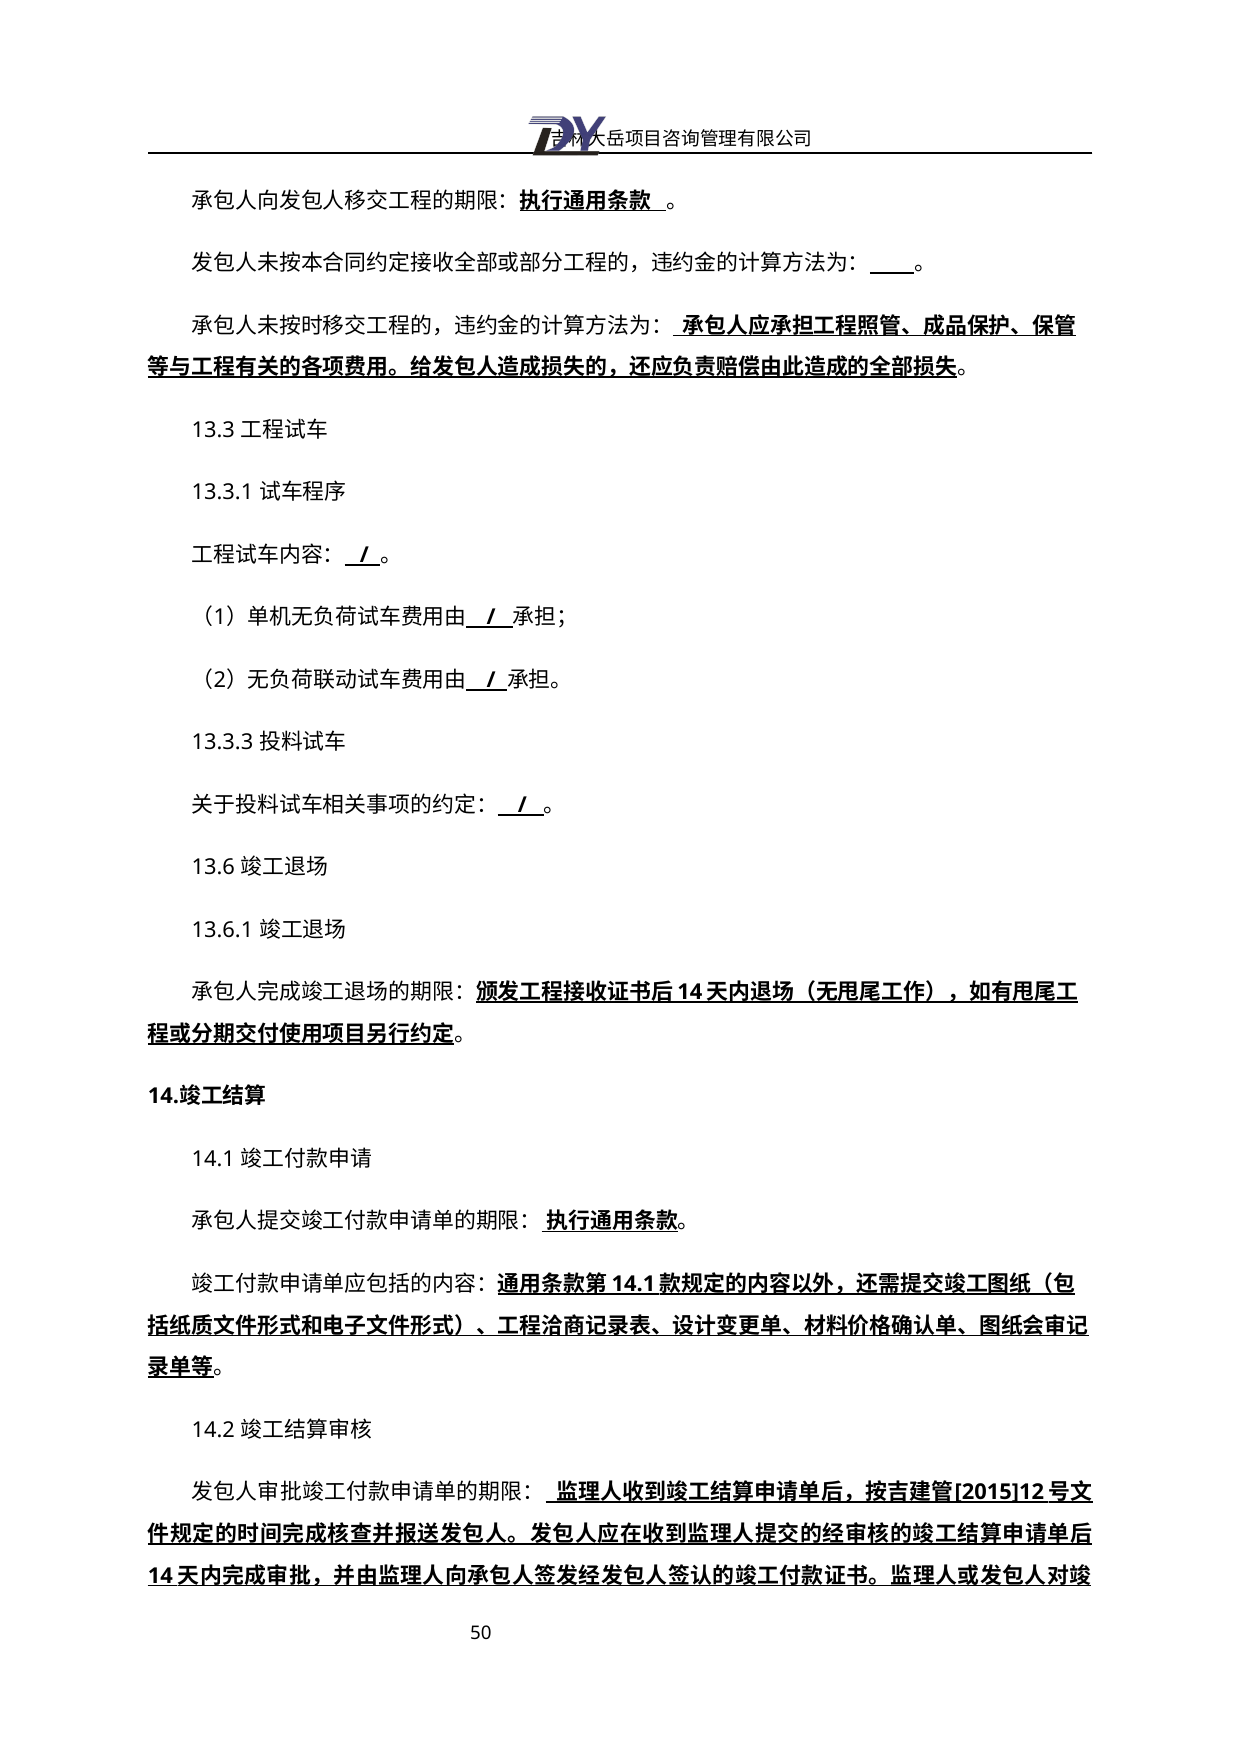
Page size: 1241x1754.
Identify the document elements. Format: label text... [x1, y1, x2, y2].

text （2）无负荷联动试车费用由 / 承担。 [148, 654, 1092, 696]
text 13.3.1 试车程序 [148, 466, 1092, 508]
text 14.1 竣工付款申请 [148, 1133, 1092, 1175]
text 13.6.1 竣工退场 [148, 904, 1092, 946]
text 13.3 工程试车 [148, 404, 1092, 446]
text 发包人未按本合同约定接收全部或部分工程的，违约金的计算方法为： 。 [148, 237, 1092, 279]
picture [524, 115, 609, 157]
text 承包人完成竣工退场的期限：颁发工程接收证书后14天内退场（无甩尾工作），如有甩尾工程或分期交付使用项目另行约定。 [148, 966, 1092, 1050]
text 工程试车内容： / 。 [148, 529, 1092, 571]
text 承包人提交竣工付款申请单的期限： 执行通用条款。 [148, 1196, 1092, 1237]
text 14.竣工结算 [148, 1071, 1092, 1112]
text 关于投料试车相关事项的约定： / 。 [148, 779, 1092, 821]
text 承包人向发包人移交工程的期限：执行通用条款 。 [148, 175, 1092, 216]
text 14.2 竣工结算审核 [148, 1404, 1092, 1446]
text 13.3.3 投料试车 [148, 716, 1092, 758]
text 13.6 竣工退场 [148, 841, 1092, 883]
text （1）单机无负荷试车费用由 / 承担； [148, 591, 1092, 633]
text 竣工付款申请单应包括的内容：通用条款第14.1款规定的内容以外，还需提交竣工图纸（包括纸质文件形式和电子文件形式）、工程洽商记录表、设计变更单、材料价格确认单、图纸会审记录单等。 [148, 1258, 1092, 1383]
text 承包人未按时移交工程的，违约金的计算方法为： 承包人应承担工程照管、成品保护、保管等与工程有关的各项费用。给发包人造成损失的，还应负责赔偿由此造成的全部损失。 [148, 300, 1092, 383]
